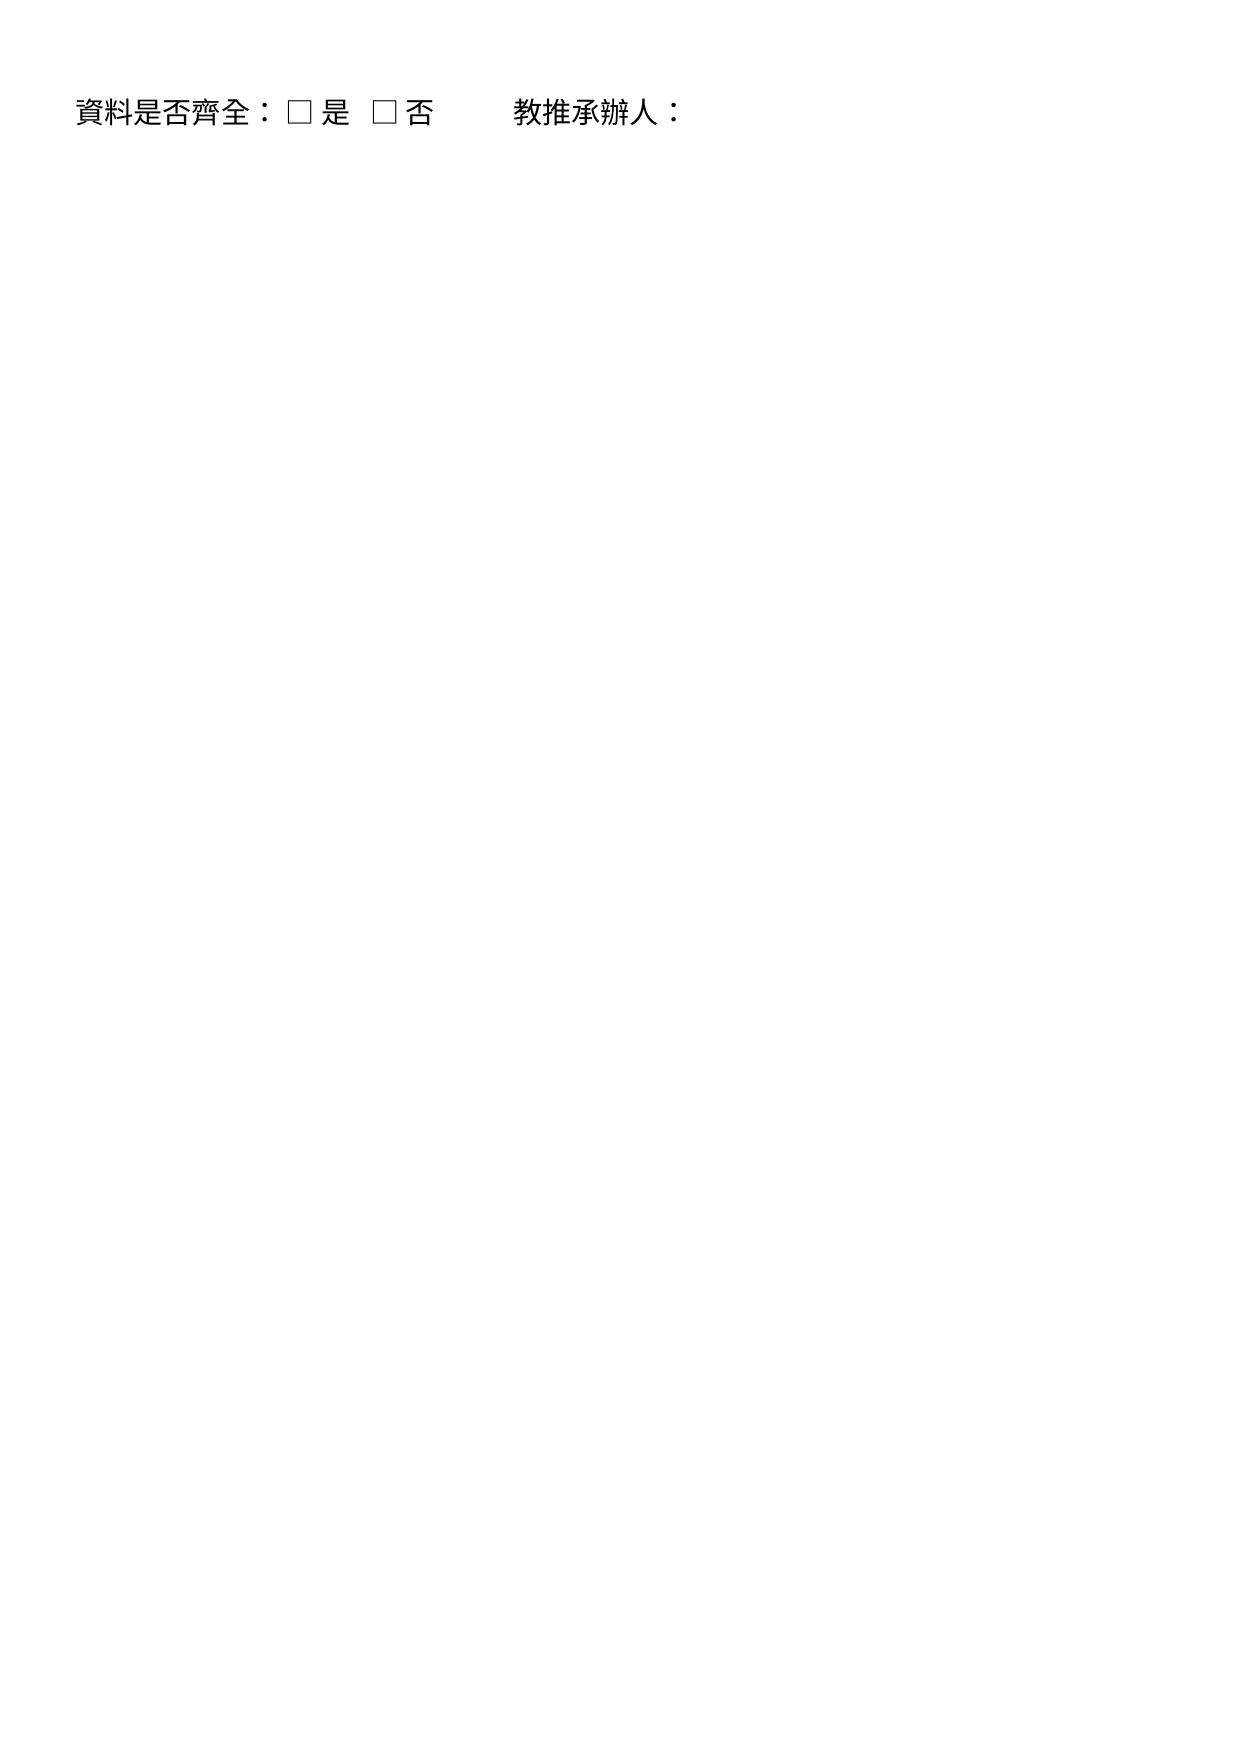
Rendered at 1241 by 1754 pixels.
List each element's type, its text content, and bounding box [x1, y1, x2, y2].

text 資料是否齊全： □ 是 □ 否 教推承辦人： [75, 89, 1165, 132]
